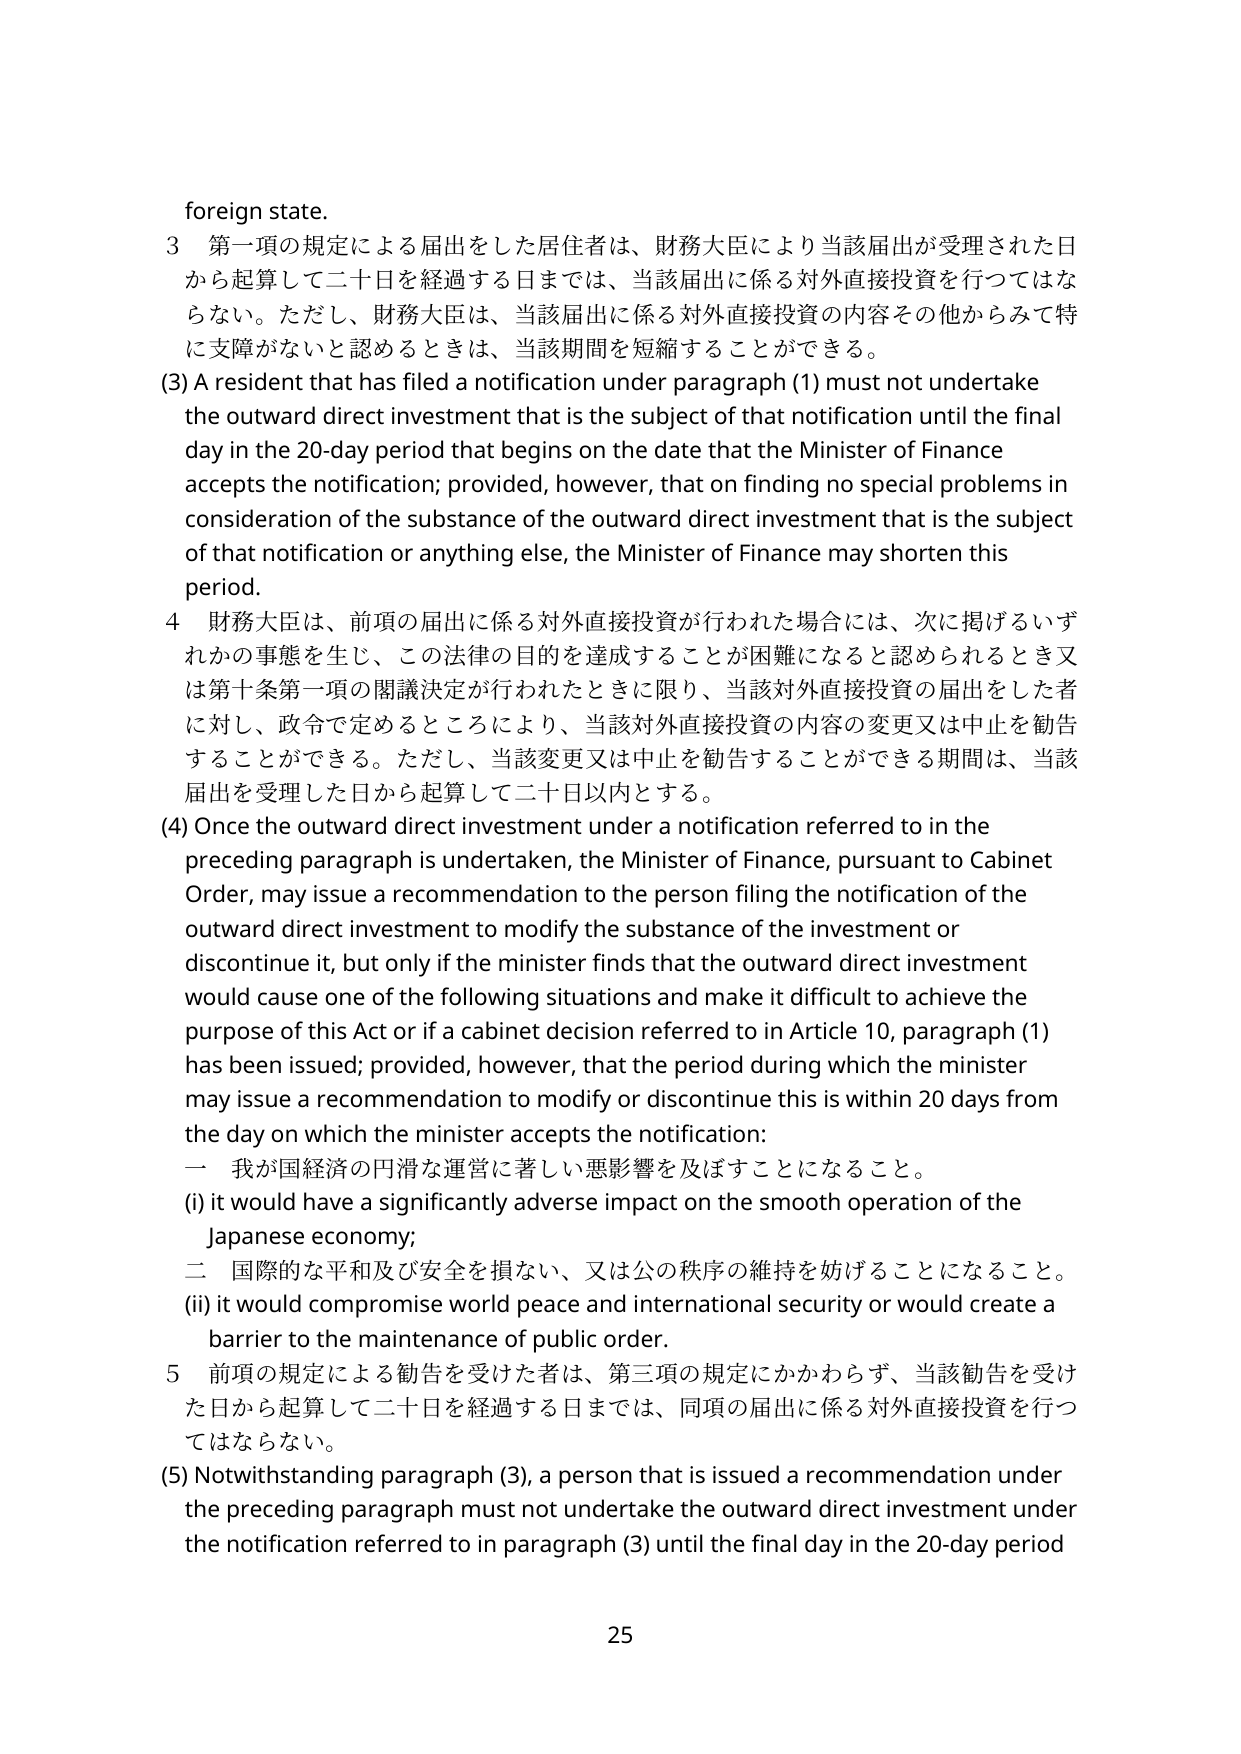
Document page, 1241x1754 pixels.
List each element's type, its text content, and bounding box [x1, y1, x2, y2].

text 二 国際的な平和及び安全を損ない、又は公の秩序の維持を妨げることになること。 [184, 1253, 1079, 1287]
text (4) Once the outward direct investment under a notification referred to in the preceding paragraph is undertaken, the Minister of Finance, pursuant to Cabinet Order, may issue a recommendation to the person filing the notification of the outward direct investment to modify the substance of the investment or discontinue it, but only if the minister finds that the outward direct investment would cause one of the following situations and make it difficult to achieve the purpose of this Act or if a cabinet decision referred to in Article 10, paragraph (1) has been issued; provided, however, that the period during which the minister may issue a recommendation to modify or discontinue this is within 20 days from the day on which the minister accepts the notification: [161, 809, 1079, 1150]
text (3) A resident that has filed a notification under paragraph (1) must not undertake the outward direct investment that is the subject of that notification until the final day in the 20-day period that begins on the date that the Minister of Finance accepts the notification; provided, however, that on finding no special problems in consideration of the substance of the outward direct investment that is the subject of that notification or anything else, the Minister of Finance may shorten this period. [161, 364, 1079, 604]
text 一 我が国経済の円滑な運営に著しい悪影響を及ぼすことになること。 [184, 1150, 1079, 1184]
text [161, 1458, 1079, 1560]
text (i) it would have a significantly adverse impact on the smooth operation of the Japanese economy; [184, 1184, 1079, 1253]
text ５ 前項の規定による勧告を受けた者は、第三項の規定にかかわらず、当該勧告を受けた日から起算して二十日を経過する日までは、同項の届出に係る対外直接投資を行つてはならない。 [161, 1355, 1079, 1458]
text (ii) it would compromise world peace and international security or would create a barrier to the maintenance of public order. [184, 1287, 1079, 1355]
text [161, 194, 1079, 228]
text ３ 第一項の規定による届出をした居住者は、財務大臣により当該届出が受理された日から起算して二十日を経過する日までは、当該届出に係る対外直接投資を行つてはならない。ただし、財務大臣は、当該届出に係る対外直接投資の内容その他からみて特に支障がないと認めるときは、当該期間を短縮することができる。 [161, 228, 1079, 364]
text ４ 財務大臣は、前項の届出に係る対外直接投資が行われた場合には、次に掲げるいずれかの事態を生じ、この法律の目的を達成することが困難になると認められるとき又は第十条第一項の閣議決定が行われたときに限り、当該対外直接投資の届出をした者に対し、政令で定めるところにより、当該対外直接投資の内容の変更又は中止を勧告することができる。ただし、当該変更又は中止を勧告することができる期間は、当該届出を受理した日から起算して二十日以内とする。 [161, 604, 1079, 809]
